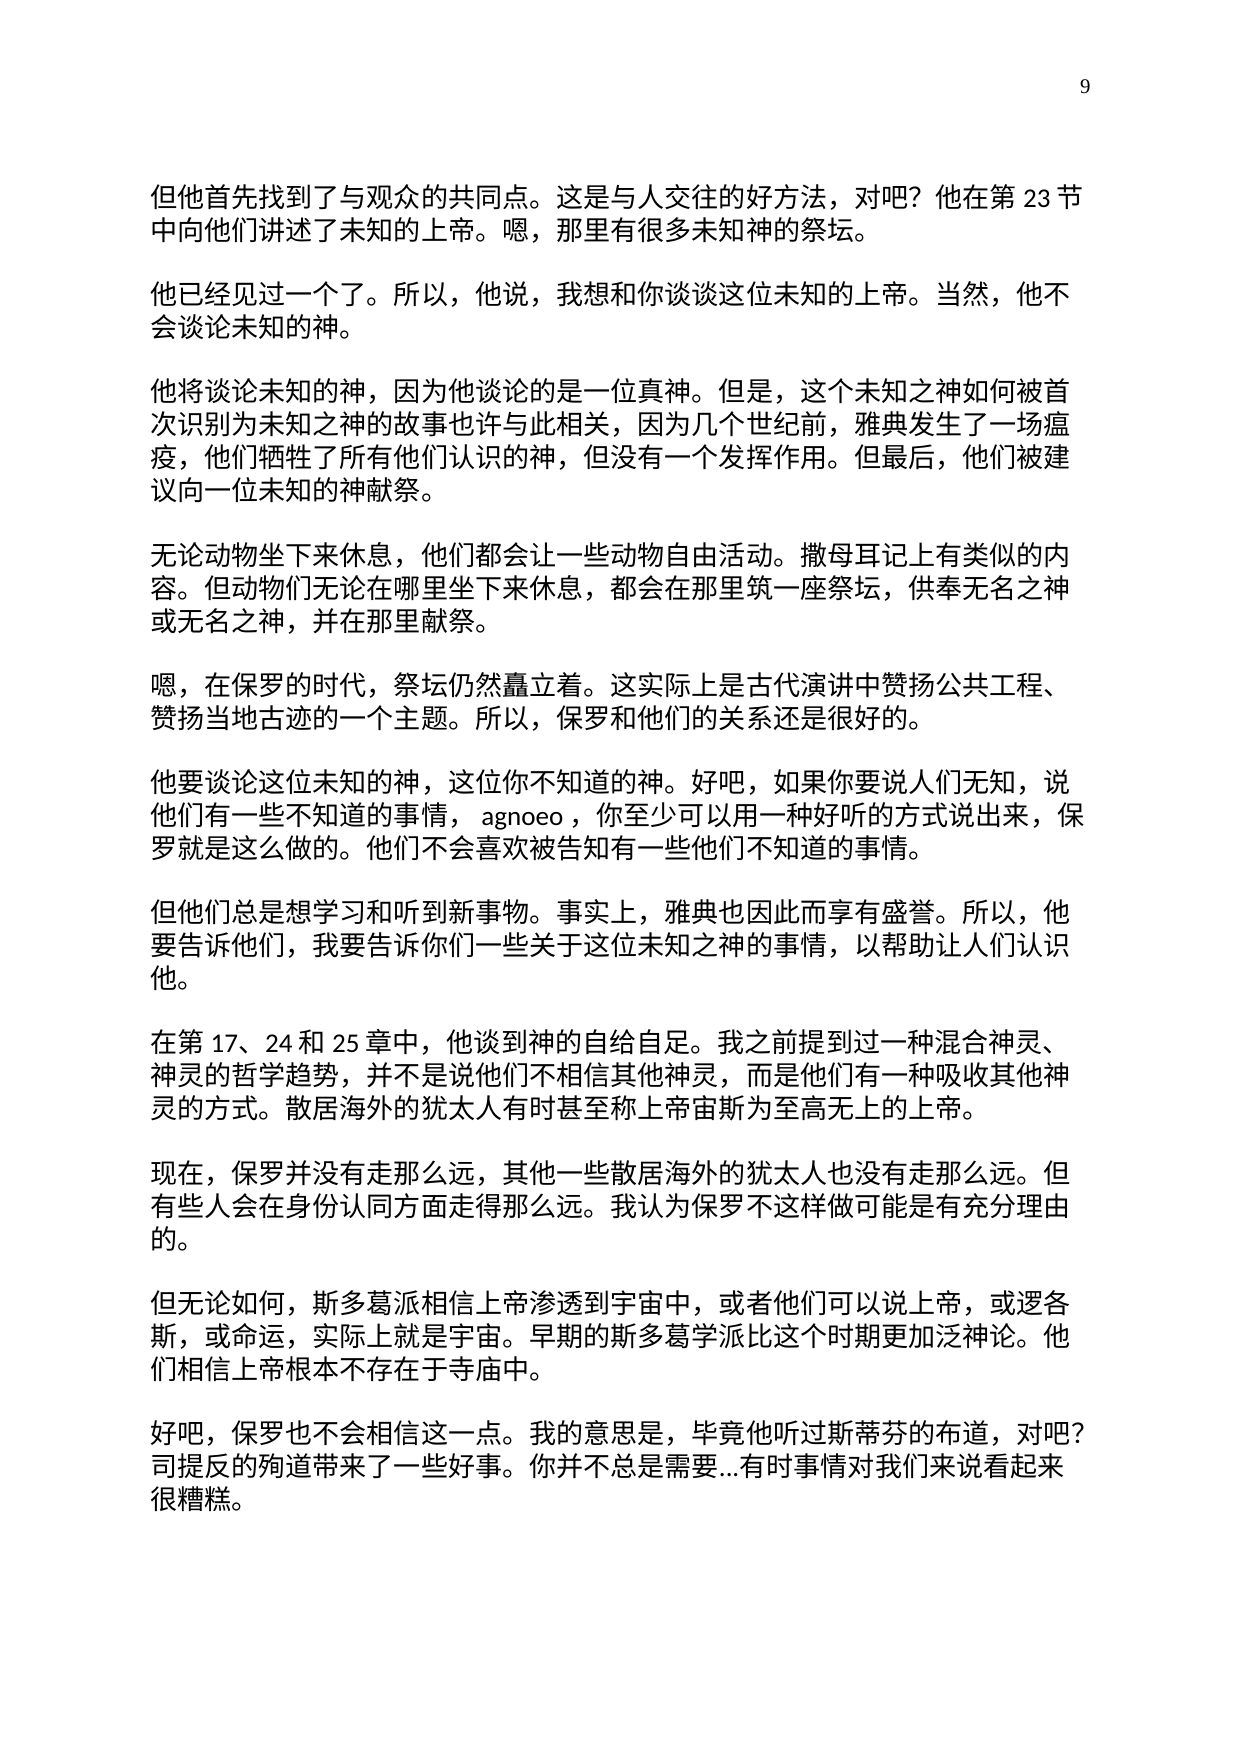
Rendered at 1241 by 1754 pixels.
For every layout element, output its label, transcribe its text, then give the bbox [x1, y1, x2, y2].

text 但他首先找到了与观众的共同点。这是与人交往的好方法，对吧？他在第 23 节中向他们讲述了未知的上帝。嗯，那里有很多未知神的祭坛。 [150, 181, 1090, 247]
text 他将谈论未知的神，因为他谈论的是一位真神。但是，这个未知之神如何被首次识别为未知之神的故事也许与此相关，因为几个世纪前，雅典发生了一场瘟疫，他们牺牲了所有他们认识的神，但没有一个发挥作用。但最后，他们被建议向一位未知的神献祭。 [150, 376, 1090, 508]
text 无论动物坐下来休息，他们都会让一些动物自由活动。撒母耳记上有类似的内容。但动物们无论在哪里坐下来休息，都会在那里筑一座祭坛，供奉无名之神或无名之神，并在那里献祭。 [150, 539, 1090, 638]
text 但无论如何，斯多葛派相信上帝渗透到宇宙中，或者他们可以说上帝，或逻各斯，或命运，实际上就是宇宙。早期的斯多葛学派比这个时期更加泛神论。他们相信上帝根本不存在于寺庙中。 [150, 1287, 1090, 1386]
text 但他们总是想学习和听到新事物。事实上，雅典也因此而享有盛誉。所以，他要告诉他们，我要告诉你们一些关于这位未知之神的事情，以帮助让人们认识他。 [150, 896, 1090, 995]
text 他要谈论这位未知的神，这位你不知道的神。好吧，如果你要说人们无知，说他们有一些不知道的事情， agnoeo ，你至少可以用一种好听的方式说出来，保罗就是这么做的。他们不会喜欢被告知有一些他们不知道的事情。 [150, 766, 1090, 865]
text 现在，保罗并没有走那么远，其他一些散居海外的犹太人也没有走那么远。但有些人会在身份认同方面走得那么远。我认为保罗不这样做可能是有充分理由的。 [150, 1157, 1090, 1256]
text 在第 17、24 和 25 章中，他谈到神的自给自足。我之前提到过一种混合神灵、神灵的哲学趋势，并不是说他们不相信其他神灵，而是他们有一种吸收其他神灵的方式。散居海外的犹太人有时甚至称上帝宙斯为至高无上的上帝。 [150, 1027, 1090, 1126]
text 好吧，保罗也不会相信这一点。我的意思是，毕竟他听过斯蒂芬的布道，对吧？司提反的殉道带来了一些好事。你并不总是需要...有时事情对我们来说看起来很糟糕。 [150, 1417, 1090, 1516]
text 嗯，在保罗的时代，祭坛仍然矗立着。这实际上是古代演讲中赞扬公共工程、赞扬当地古迹的一个主题。所以，保罗和他们的关系还是很好的。 [150, 669, 1090, 735]
text 他已经见过一个了。所以，他说，我想和你谈谈这位未知的上帝。当然，他不会谈论未知的神。 [150, 278, 1090, 344]
